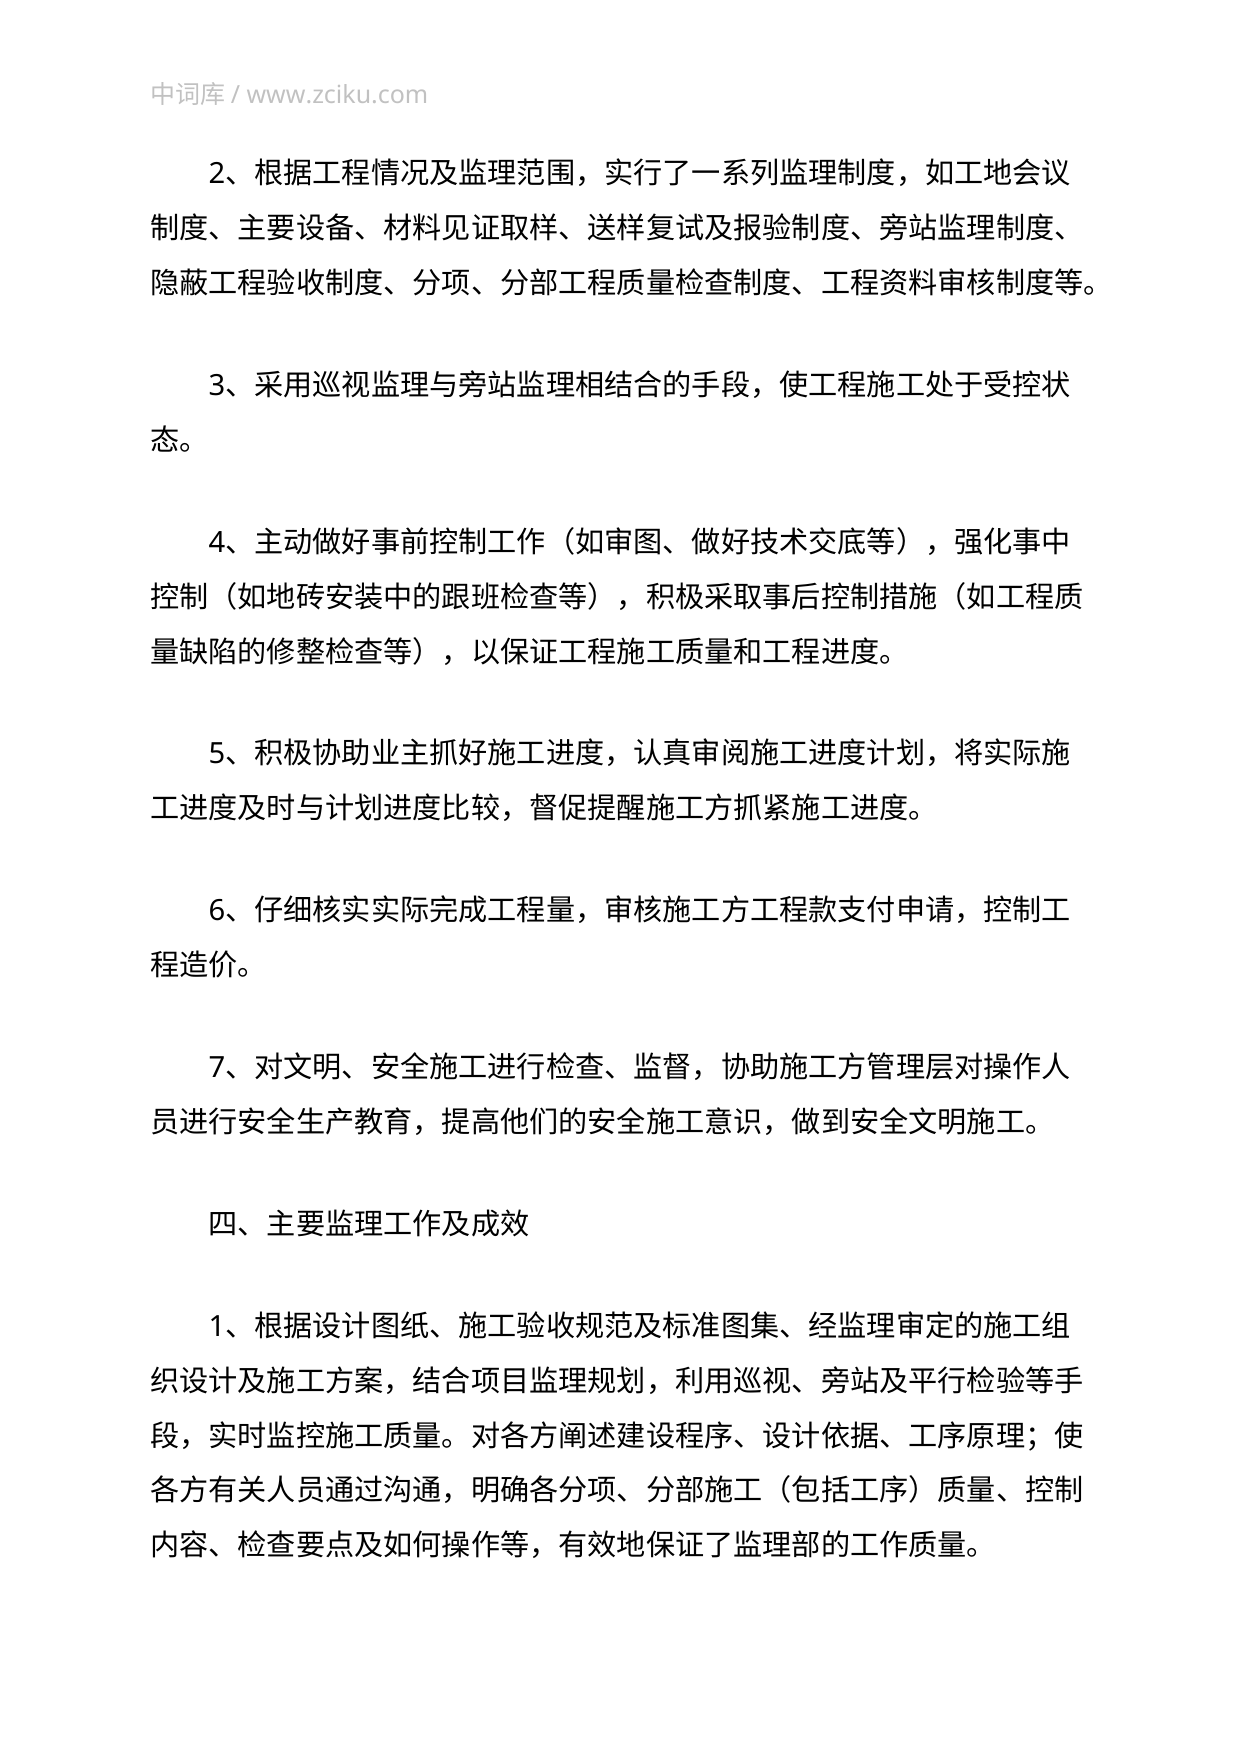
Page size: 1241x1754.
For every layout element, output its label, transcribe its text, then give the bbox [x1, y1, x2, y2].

text 5、积极协助业主抓好施工进度，认真审阅施工进度计划，将实际施工进度及时与计划进度比较，督促提醒施工方抓紧施工进度。 [150, 730, 1090, 827]
text 3、采用巡视监理与旁站监理相结合的手段，使工程施工处于受控状态。 [150, 362, 1090, 459]
text 2、根据工程情况及监理范围，实行了一系列监理制度，如工地会议制度、主要设备、材料见证取样、送样复试及报验制度、旁站监理制度、隐蔽工程验收制度、分项、分部工程质量检查制度、工程资料审核制度等。 [150, 150, 1090, 302]
text 7、对文明、安全施工进行检查、监督，协助施工方管理层对操作人员进行安全生产教育，提高他们的安全施工意识，做到安全文明施工。 [150, 1044, 1090, 1141]
text 四、主要监理工作及成效 [150, 1200, 1090, 1243]
text 4、主动做好事前控制工作（如审图、做好技术交底等），强化事中控制（如地砖安装中的跟班检查等），积极采取事后控制措施（如工程质量缺陷的修整检查等），以保证工程施工质量和工程进度。 [150, 518, 1090, 671]
text 6、仔细核实实际完成工程量，审核施工方工程款支付申请，控制工程造价。 [150, 887, 1090, 984]
text 1、根据设计图纸、施工验收规范及标准图集、经监理审定的施工组织设计及施工方案，结合项目监理规划，利用巡视、旁站及平行检验等手段，实时监控施工质量。对各方阐述建设程序、设计依据、工序原理；使各方有关人员通过沟通，明确各分项、分部施工（包括工序）质量、控制内容、检查要点及如何操作等，有效地保证了监理部的工作质量。 [150, 1302, 1090, 1564]
